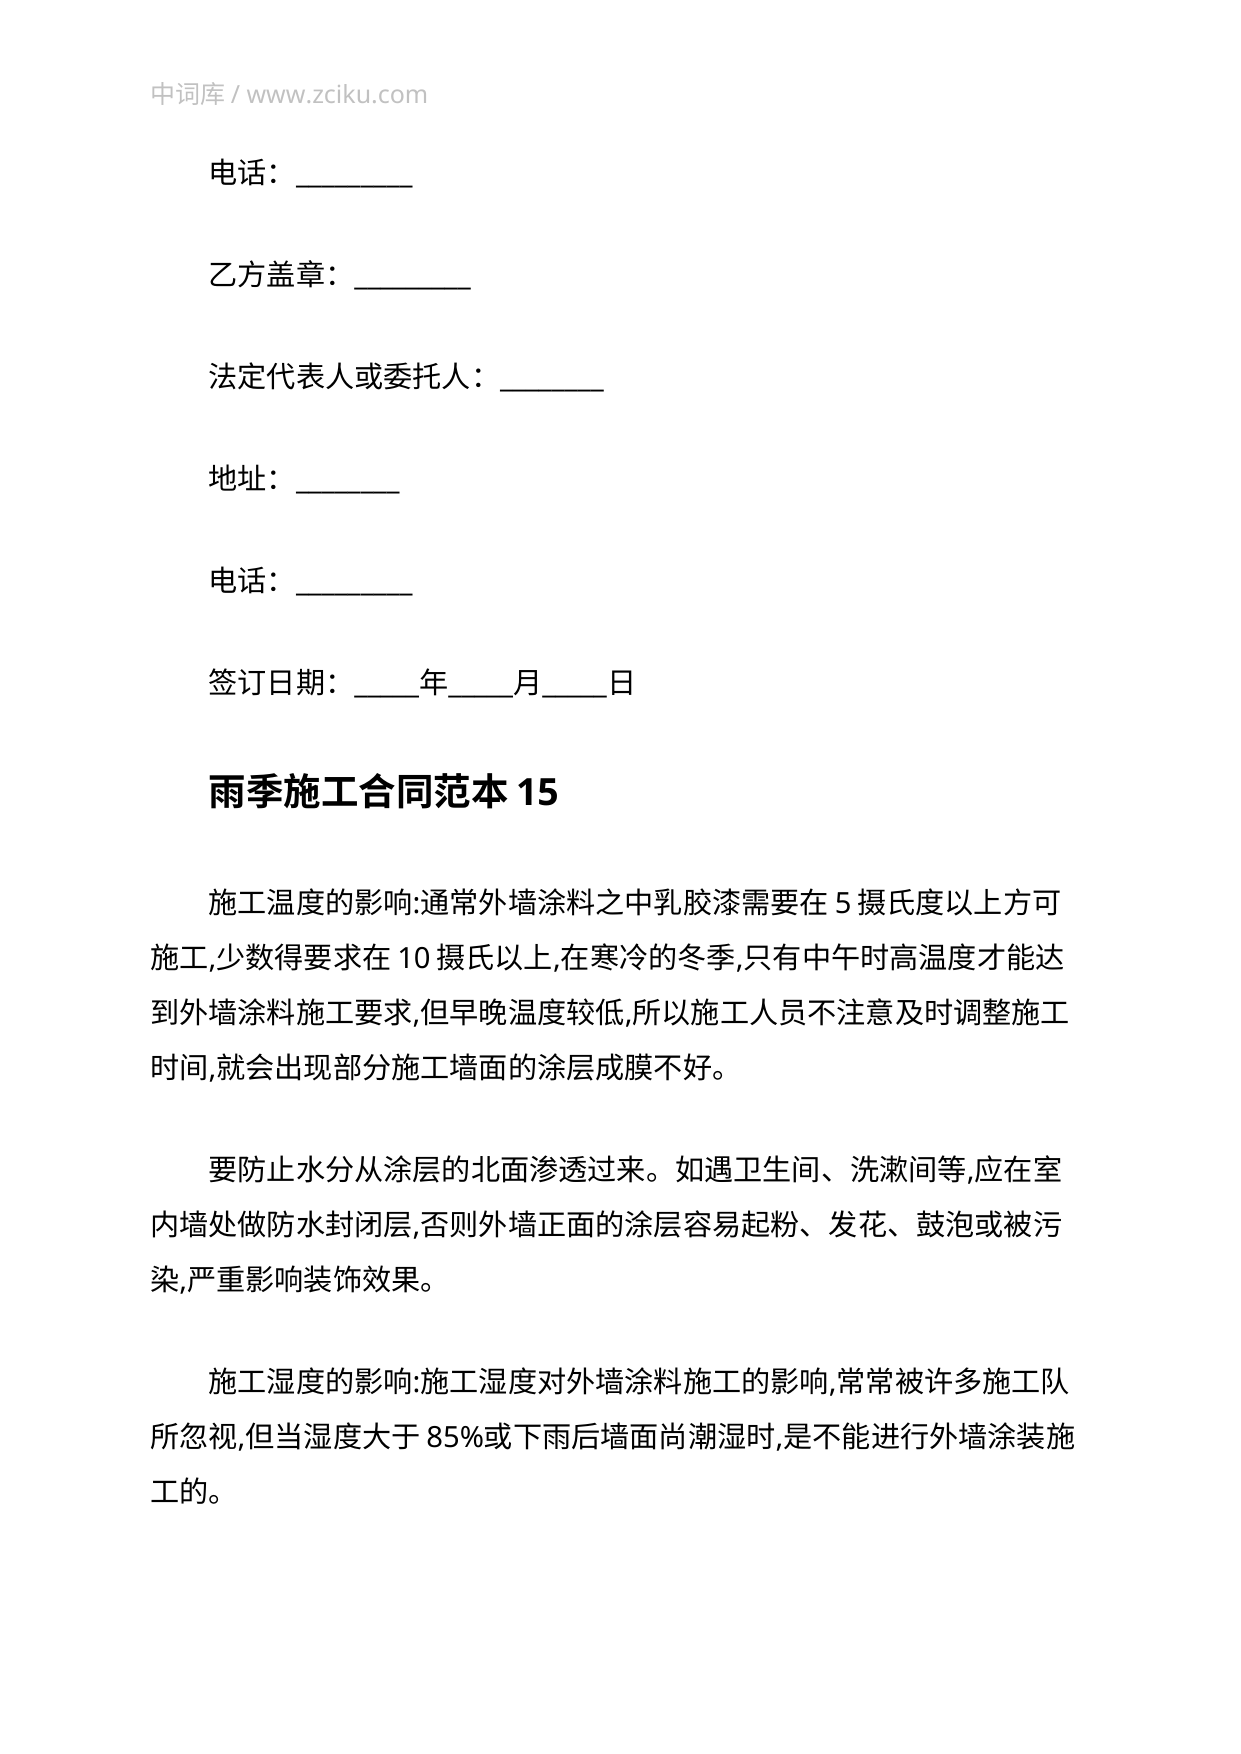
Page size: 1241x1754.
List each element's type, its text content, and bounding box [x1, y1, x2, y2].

text 乙方盖章：_________ [150, 252, 1090, 294]
text 法定代表人或委托人：________ [150, 354, 1090, 396]
text 地址：________ [150, 456, 1090, 498]
text 电话：_________ [150, 558, 1090, 600]
text 要防止水分从涂层的北面渗透过来。如遇卫生间、洗漱间等,应在室内墙处做防水封闭层,否则外墙正面的涂层容易起粉、发花、鼓泡或被污染,严重影响装饰效果。 [150, 1146, 1090, 1299]
text 施工湿度的影响:施工湿度对外墙涂料施工的影响,常常被许多施工队所忽视,但当湿度大于85%或下雨后墙面尚潮湿时,是不能进行外墙涂装施工的。 [150, 1358, 1090, 1511]
text 电话：_________ [150, 150, 1090, 192]
text 雨季施工合同范本15 [150, 762, 1090, 816]
text 签订日期：_____年_____月_____日 [150, 660, 1090, 702]
text 施工温度的影响:通常外墙涂料之中乳胶漆需要在5摄氏度以上方可施工,少数得要求在10摄氏以上,在寒冷的冬季,只有中午时高温度才能达到外墙涂料施工要求,但早晚温度较低,所以施工人员不注意及时调整施工时间,就会出现部分施工墙面的涂层成膜不好。 [150, 879, 1090, 1087]
